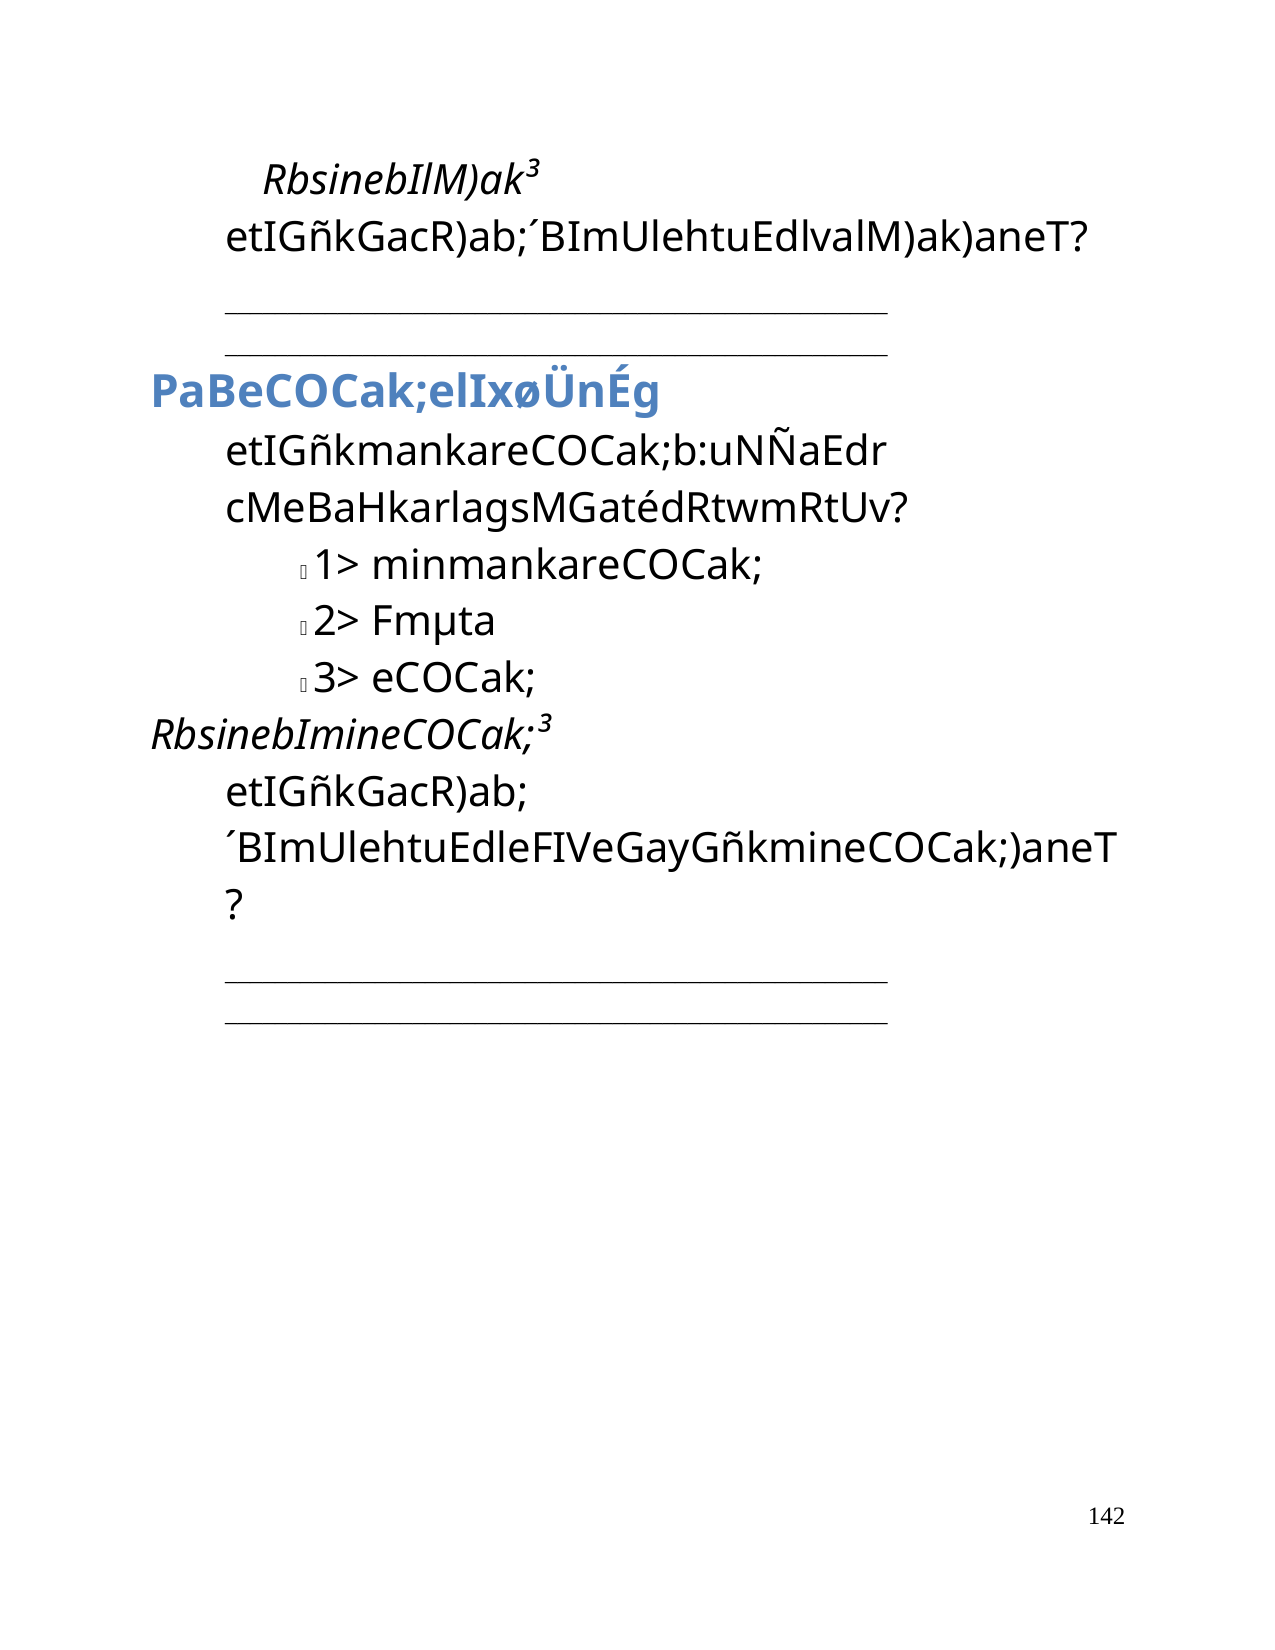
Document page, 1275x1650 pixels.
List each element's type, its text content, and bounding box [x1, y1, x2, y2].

text etIGñkmankareCOCak;b:uNÑaEdr cMeBaHkarlagsMGatédRtwmRtUv? [225, 421, 1125, 534]
text RbsinebIlM)ak³ [187, 150, 1125, 207]
text RbsinebImineCOCak;³ [150, 705, 1125, 762]
text _____________________________________________________ [150, 288, 1125, 317]
text _____________________________________________________ [150, 957, 1125, 986]
text 2> Fmµta [150, 591, 1125, 648]
text _____________________________________________________ [225, 998, 1125, 1027]
text etIGñkGacR)ab;´BImUlehtuEdleFIVeGayGñkmineCOCak;)aneT? [225, 762, 1125, 932]
text _____________________________________________________ [225, 330, 1125, 358]
text 1> minmankareCOCak; [150, 534, 1125, 591]
text etIGñkGacR)ab;´BImUlehtuEdlvalM)ak)aneT? [225, 207, 1125, 263]
text 3> eCOCak; [150, 648, 1125, 705]
text PaBeCOCak;elIxøÜnÉg [150, 358, 1125, 421]
